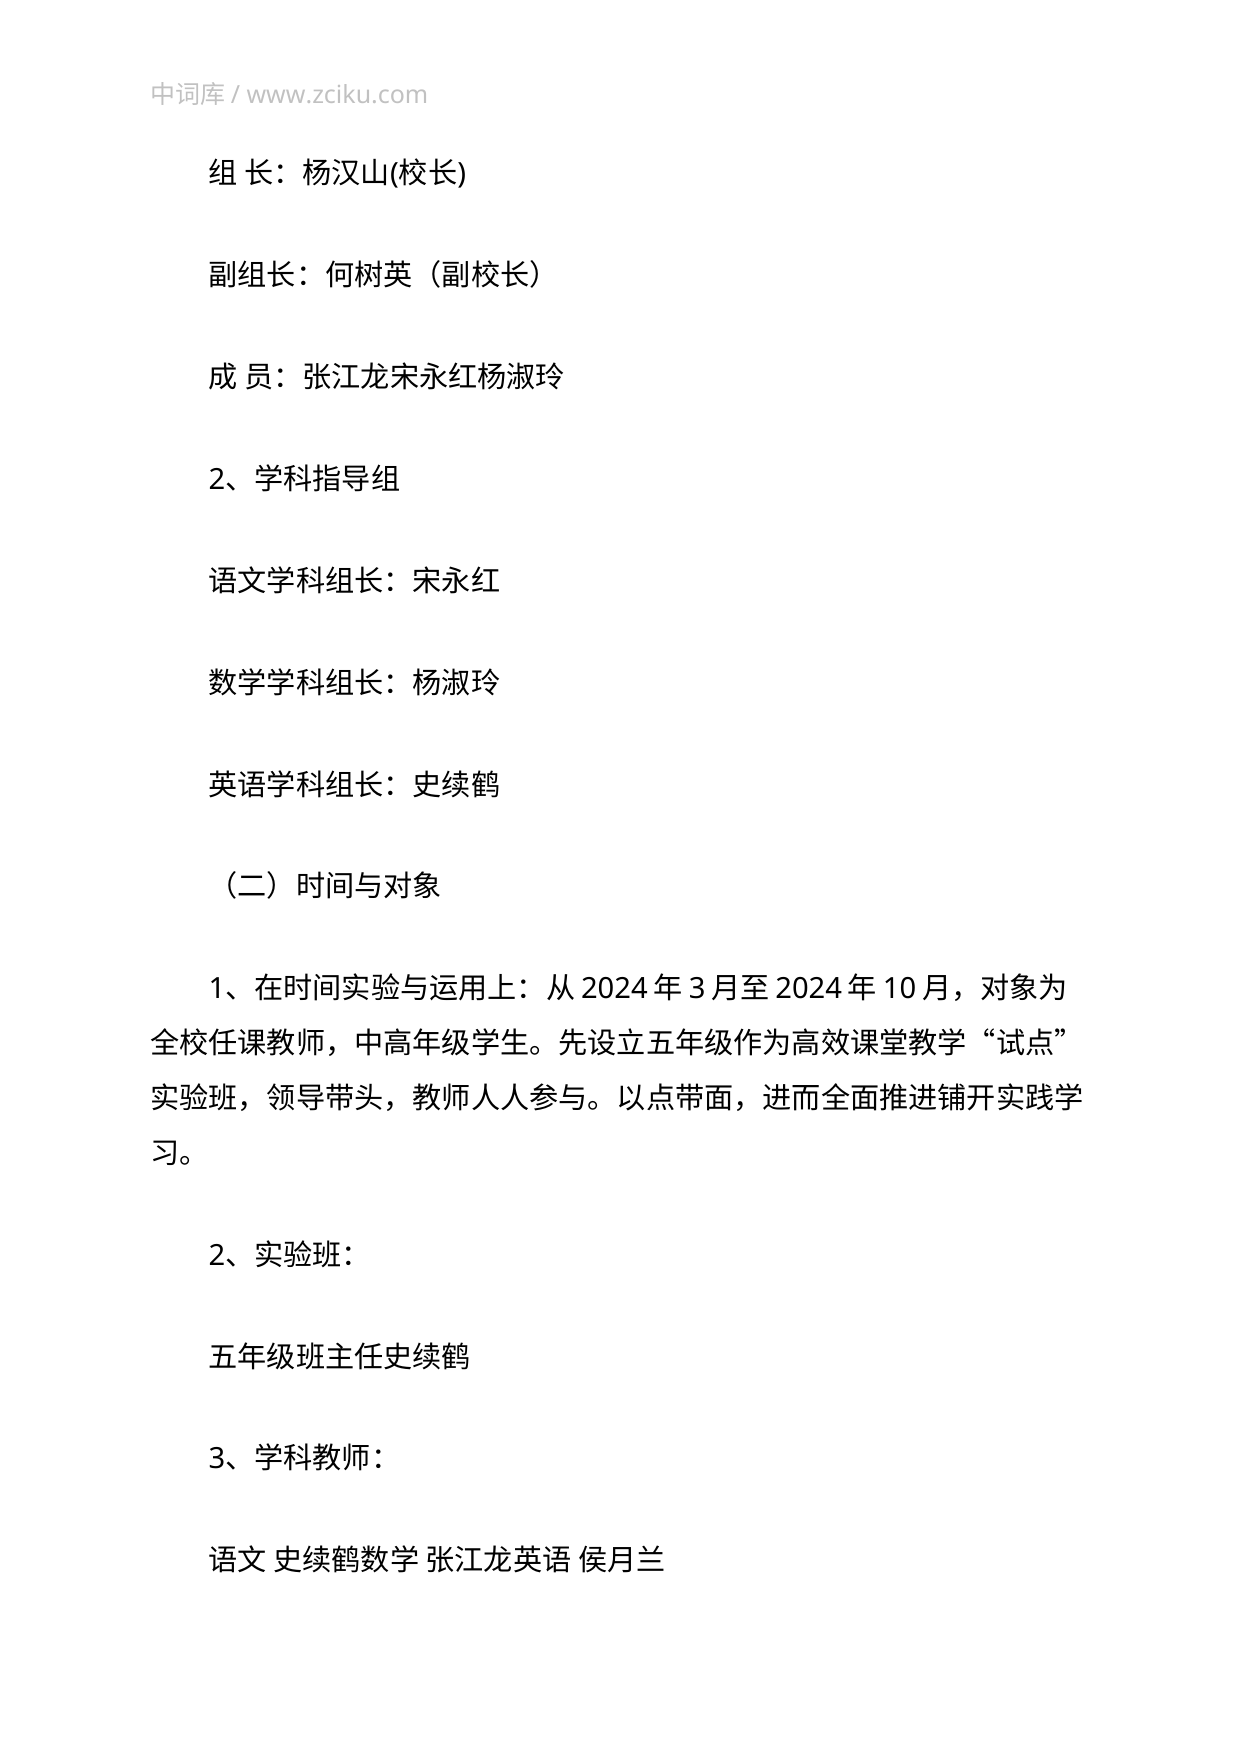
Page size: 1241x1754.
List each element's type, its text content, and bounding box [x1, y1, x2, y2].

text （二）时间与对象 [150, 863, 1090, 905]
text 英语学科组长：史续鹤 [150, 761, 1090, 803]
text 2、实验班： [150, 1231, 1090, 1273]
text 副组长：何树英（副校长） [150, 252, 1090, 294]
text 语文学科组长：宋永红 [150, 557, 1090, 600]
text 1、在时间实验与运用上：从2024年3月至2024年10月，对象为全校任课教师，中高年级学生。先设立五年级作为高效课堂教学“试点”实验班，领导带头，教师人人参与。以点带面，进而全面推进铺开实践学习。 [150, 964, 1090, 1172]
text 数学学科组长：杨淑玲 [150, 659, 1090, 702]
text 3、学科教师： [150, 1435, 1090, 1477]
text 语文 史续鹤数学 张江龙英语 侯月兰 [150, 1537, 1090, 1579]
text 组 长：杨汉山(校长) [150, 150, 1090, 192]
text 2、学科指导组 [150, 456, 1090, 498]
text 成 员：张江龙宋永红杨淑玲 [150, 354, 1090, 396]
text 五年级班主任史续鹤 [150, 1333, 1090, 1375]
